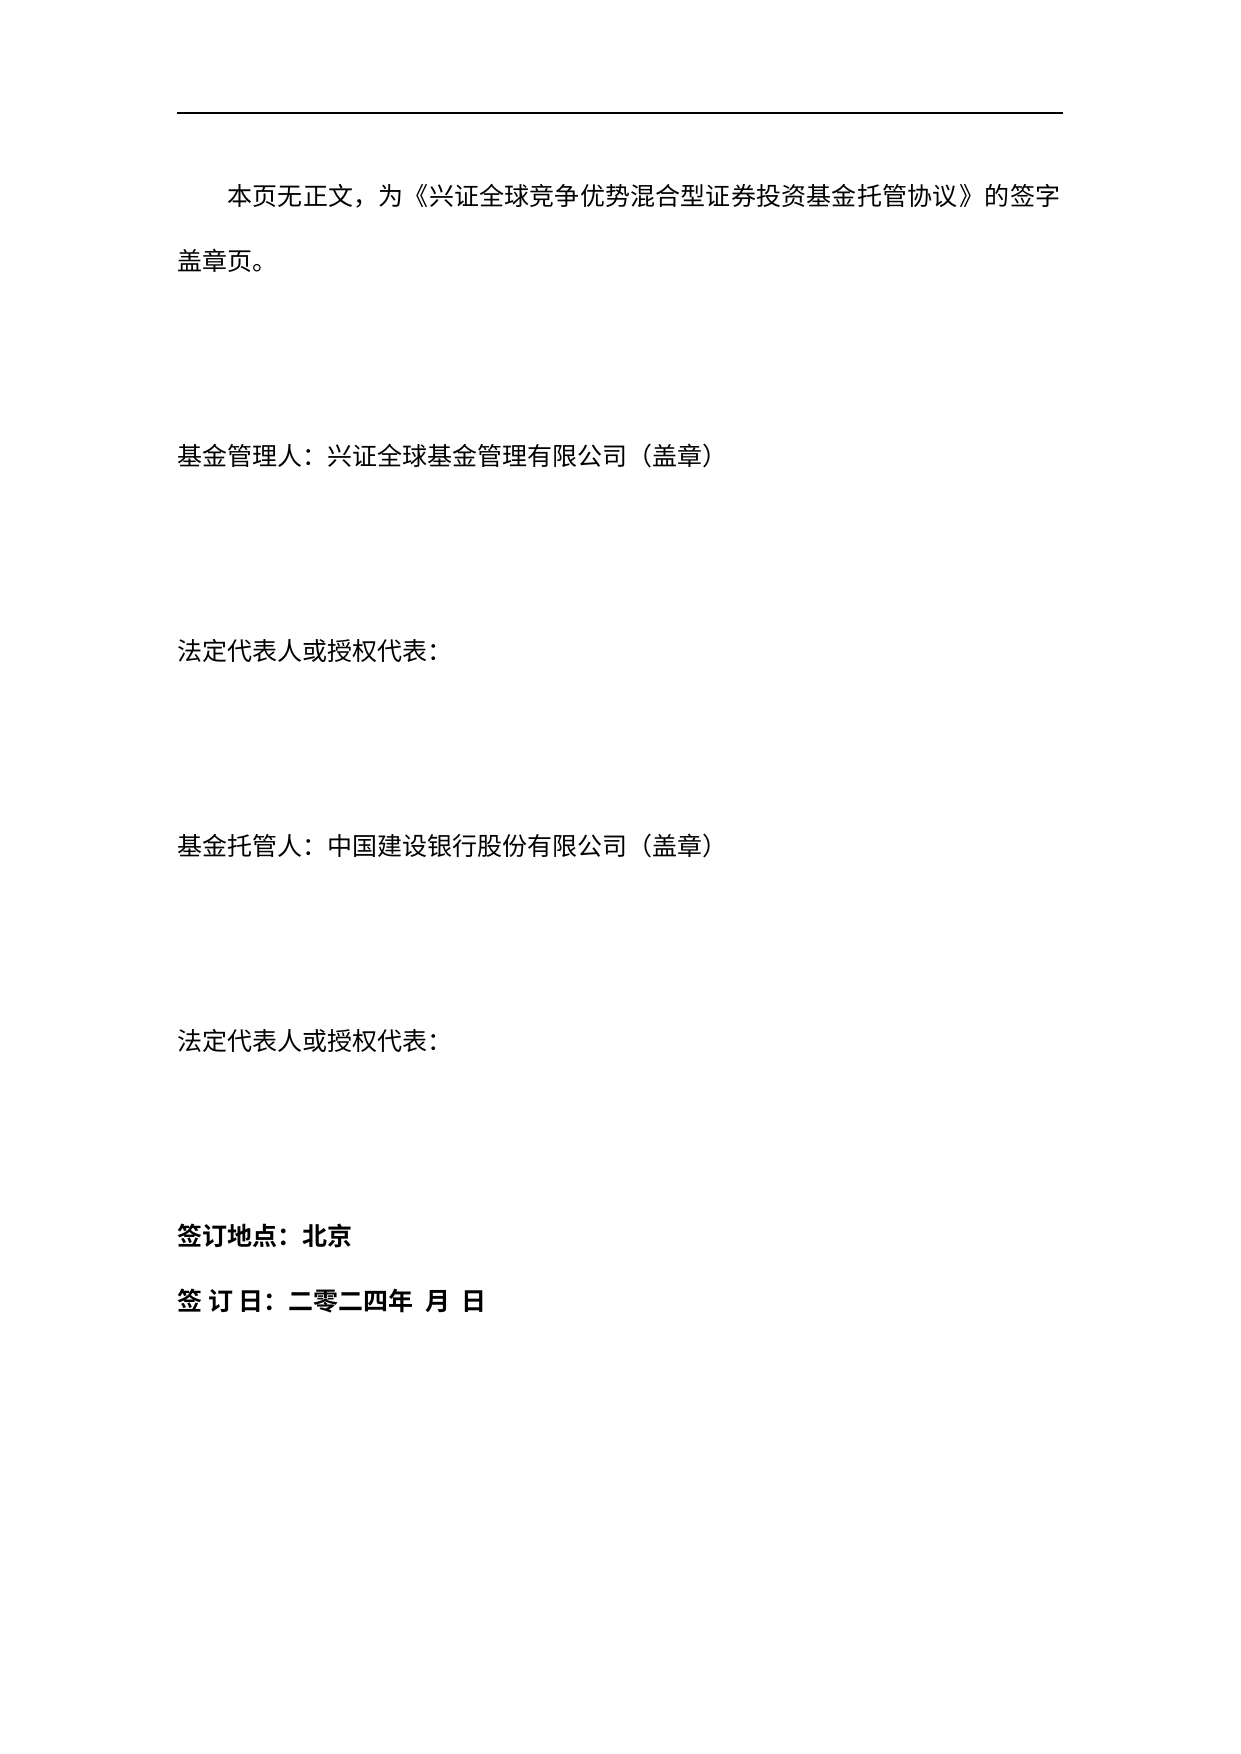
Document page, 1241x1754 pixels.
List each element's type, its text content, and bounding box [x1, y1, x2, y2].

text 法定代表人或授权代表： [177, 1007, 1060, 1072]
text 基金管理人：兴证全球基金管理有限公司（盖章） [177, 422, 1060, 487]
text 签 订 日：二零二四年 月 日 [177, 1267, 1060, 1332]
text 基金托管人：中国建设银行股份有限公司（盖章） [177, 812, 1060, 877]
text 法定代表人或授权代表： [177, 617, 1060, 682]
text 本页无正文，为《兴证全球竞争优势混合型证券投资基金托管协议》的签字盖章页。 [177, 162, 1060, 292]
text 签订地点：北京 [177, 1202, 1060, 1267]
